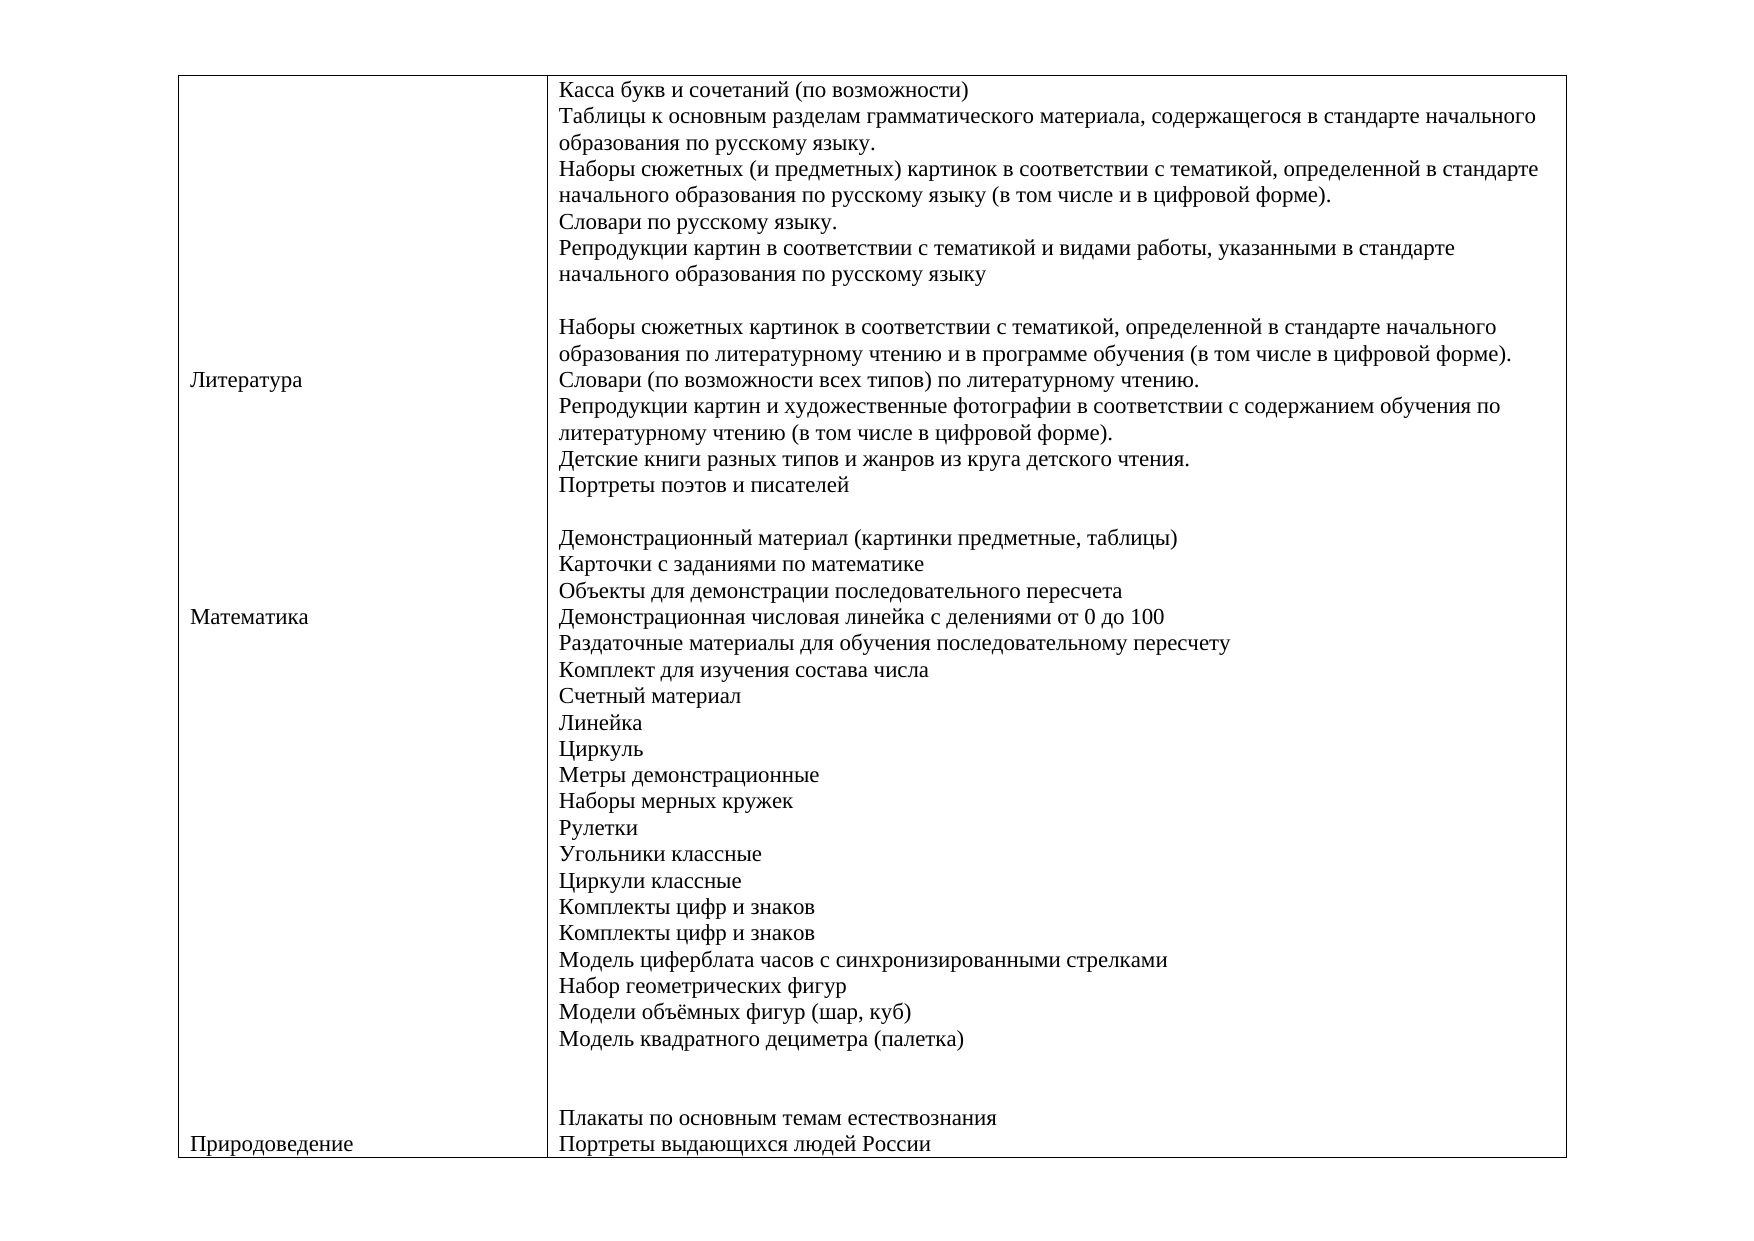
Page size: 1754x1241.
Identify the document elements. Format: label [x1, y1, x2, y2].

table_cell [179, 76, 547, 1157]
table_cell [548, 76, 1566, 1157]
